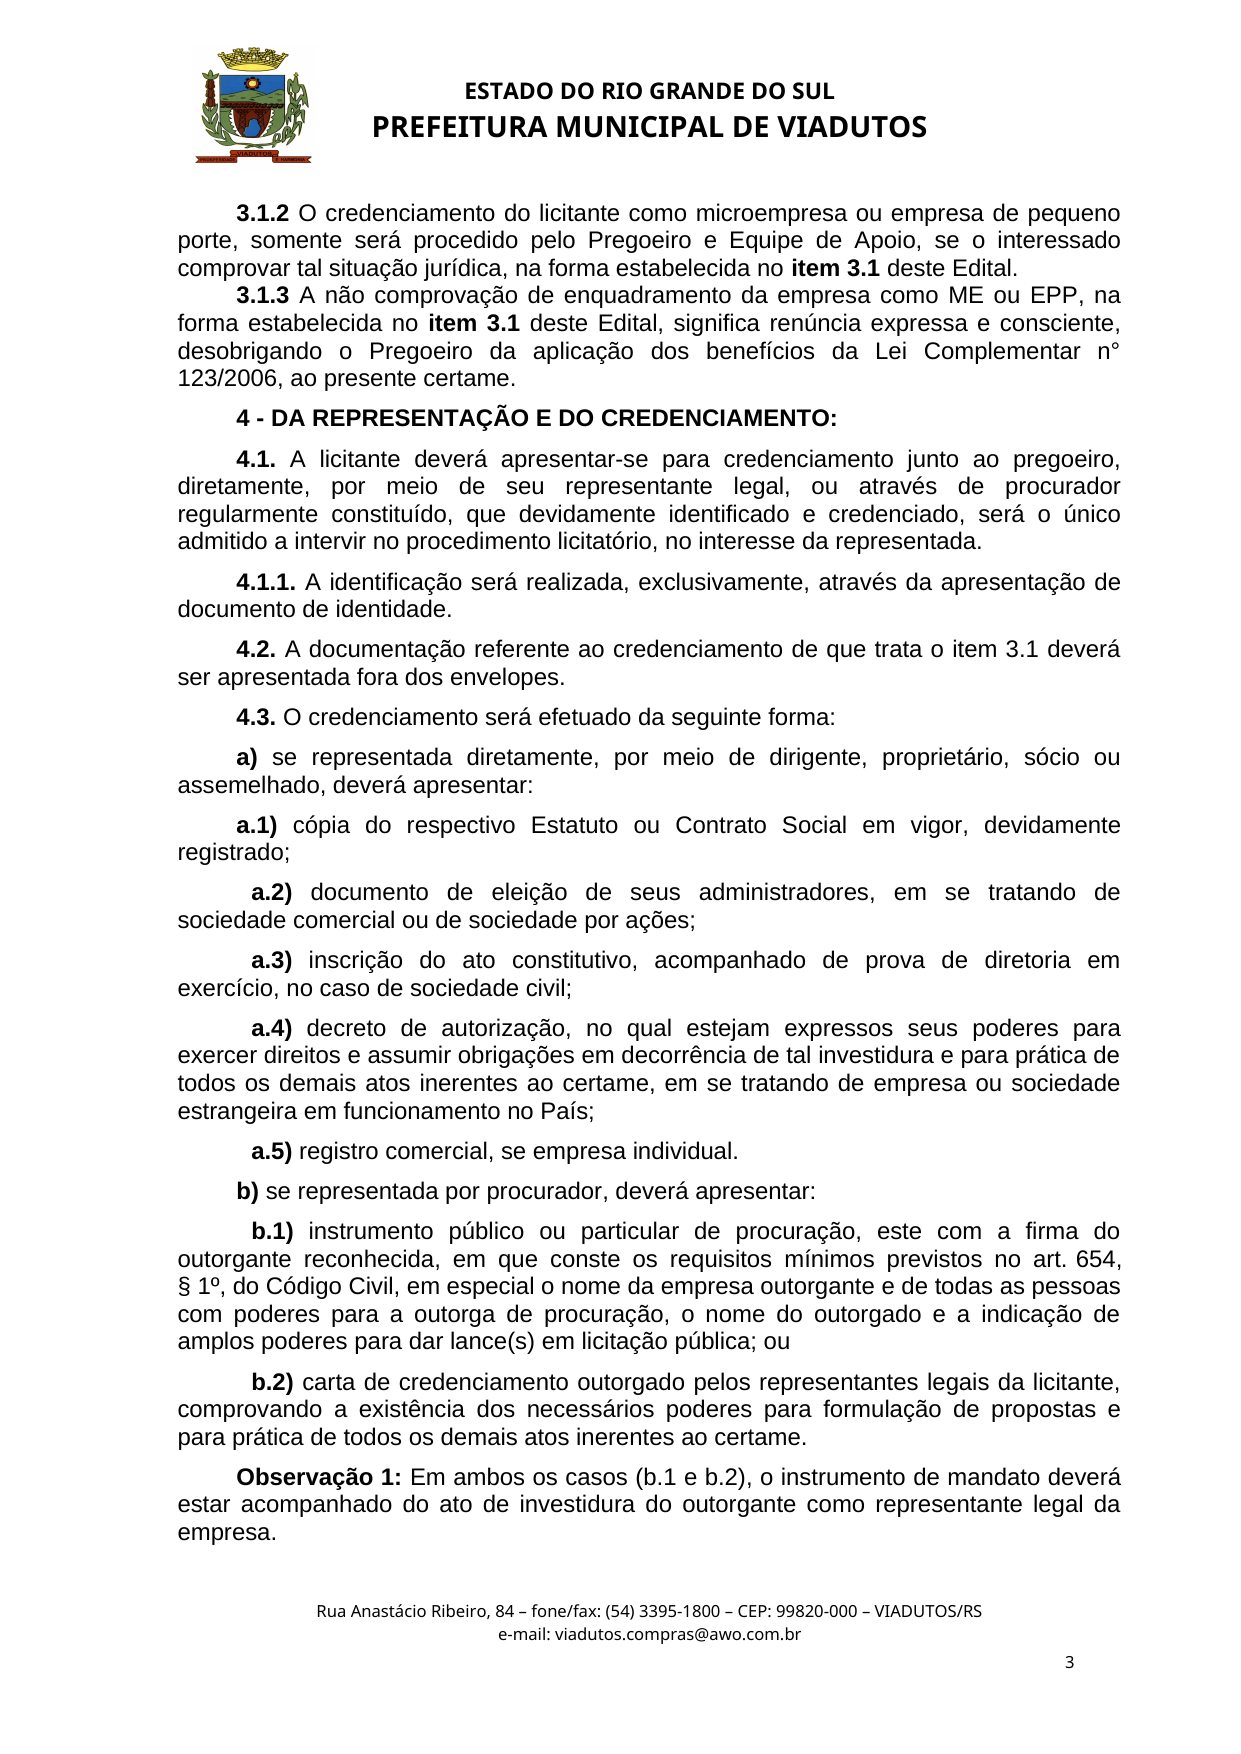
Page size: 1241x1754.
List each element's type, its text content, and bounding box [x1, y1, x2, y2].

text 4.1.1. A identificação será realizada, exclusivamente, através da apresentação de documento de identidade. [177, 567, 1122, 623]
text 4.2. A documentação referente ao credenciamento de que trata o item 3.1 deverá ser apresentada fora dos envelopes. [177, 635, 1122, 690]
text a) se representada diretamente, por meio de dirigente, proprietário, sócio ou assemelhado, deverá apresentar: [177, 743, 1122, 798]
text Observação 1: Em ambos os casos (b.1 e b.2), o instrumento de mandato deverá estar acompanhado do ato de investidura do outorgante como representante legal da empresa. [177, 1463, 1122, 1546]
text b.1) instrumento público ou particular de procuração, este com a firma do outorgante reconhecida, em que conste os requisitos mínimos previstos no art. 654, § 1º, do Código Civil, em especial o nome da empresa outorgante e de todas as pessoas com poderes para a outorga de procuração, o nome do outorgado e a indicação de amplos poderes para dar lance(s) em licitação pública; ou [177, 1217, 1122, 1355]
text a.5) registro comercial, se empresa individual. [177, 1137, 1122, 1164]
text 3.1.2 O credenciamento do licitante como microempresa ou empresa de pequeno porte, somente será procedido pelo Pregoeiro e Equipe de Apoio, se o interessado comprovar tal situação jurídica, na forma estabelecida no item 3.1 deste Edital. [177, 199, 1122, 281]
text a.2) documento de eleição de seus administradores, em se tratando de sociedade comercial ou de sociedade por ações; [177, 878, 1122, 933]
text a.3) inscrição do ato constitutivo, acompanhado de prova de diretoria em exercício, no caso de sociedade civil; [177, 946, 1122, 1001]
text b) se representada por procurador, deverá apresentar: [177, 1177, 1122, 1204]
text a.4) decreto de autorização, no qual estejam expressos seus poderes para exercer direitos e assumir obrigações em decorrência de tal investidura e para prática de todos os demais atos inerentes ao certame, em se tratando de empresa ou sociedade estrangeira em funcionamento no País; [177, 1014, 1122, 1124]
text a.1) cópia do respectivo Estatuto ou Contrato Social em vigor, devidamente registrado; [177, 811, 1122, 866]
text 4 - DA REPRESENTAÇÃO E DO CREDENCIAMENTO: [177, 404, 1122, 432]
text 4.1. A licitante deverá apresentar-se para credenciamento junto ao pregoeiro, diretamente, por meio de seu representante legal, ou através de procurador regularmente constituído, que devidamente identificado e credenciado, será o único admitido a intervir no procedimento licitatório, no interesse da representada. [177, 444, 1122, 555]
text b.2) carta de credenciamento outorgado pelos representantes legais da licitante, comprovando a existência dos necessários poderes para formulação de propostas e para prática de todos os demais atos inerentes ao certame. [177, 1367, 1122, 1450]
text 3.1.3 A não comprovação de enquadramento da empresa como ME ou EPP, na forma estabelecida no item 3.1 deste Edital, significa renúncia expressa e consciente, desobrigando o Pregoeiro da aplicação dos benefícios da Lei Complementar n° 123/2006, ao presente certame. [177, 281, 1122, 392]
text 4.3. O credenciamento será efetuado da seguinte forma: [177, 703, 1122, 730]
picture [191, 44, 317, 170]
